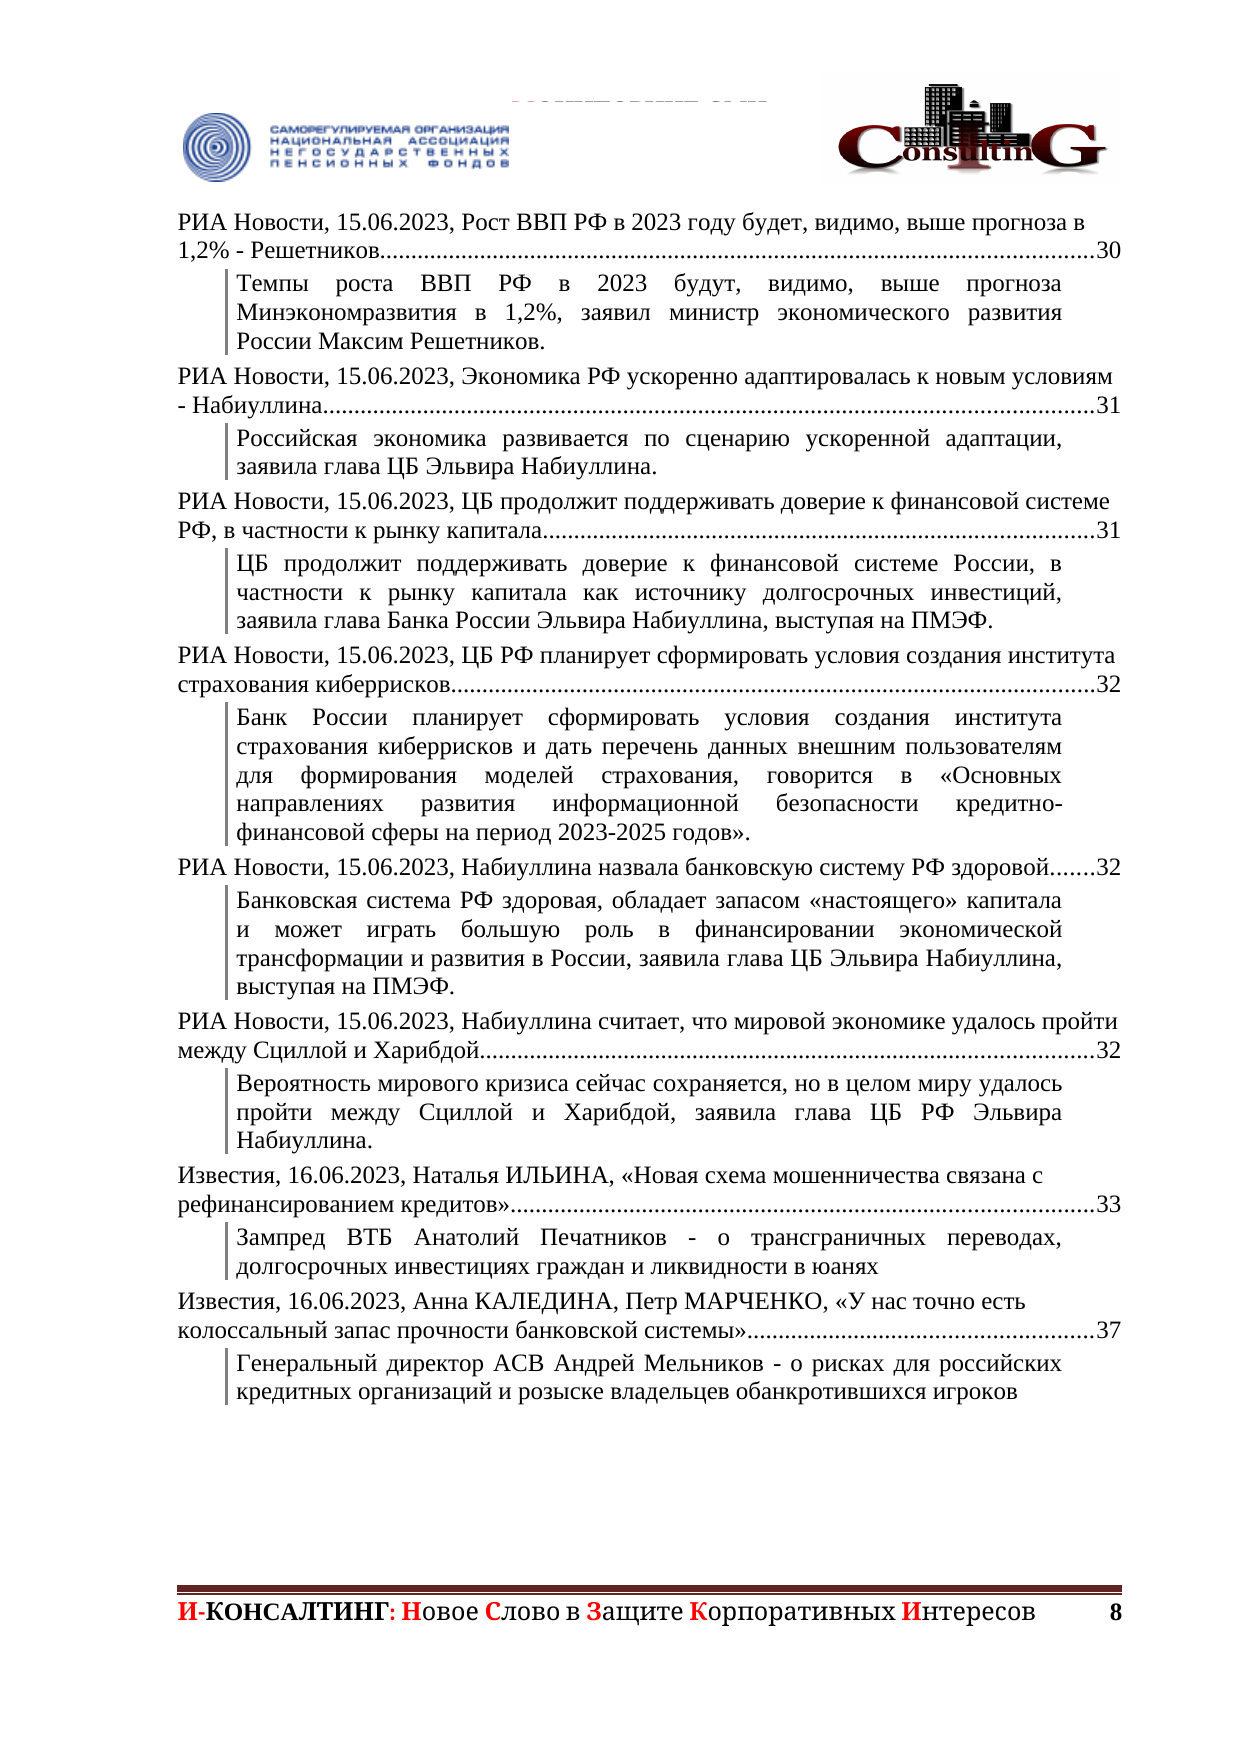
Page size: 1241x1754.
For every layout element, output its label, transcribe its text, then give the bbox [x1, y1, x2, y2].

text Вероятность мирового кризиса сейчас сохраняется, но в целом миру удалось пройти между Сциллой и Харибдой, заявила глава ЦБ РФ Эльвира Набиуллина. 32 [228, 1068, 1063, 1154]
picture [821, 73, 1122, 182]
text ЦБ продолжит поддерживать доверие к финансовой системе России, в частности к рынку капитала как источнику долгосрочных инвестиций, заявила глава Банка России Эльвира Набиуллина, выступая на ПМЭФ. 31 [228, 548, 1063, 634]
text Зампред ВТБ Анатолий Печатников - о трансграничных переводах, долгосрочных инвестициях граждан и ликвидности в юанях 33 [228, 1222, 1063, 1280]
text РИА Новости, 15.06.2023, Набиуллина считает, что мировой экономике удалось пройти между Сциллой и Харибдой 32 [177, 1006, 1122, 1064]
text Известия, 16.06.2023, Анна КАЛЕДИНА, Петр МАРЧЕНКО, «У нас точно есть колоссальный запас прочности банковской системы» 37 [177, 1286, 1122, 1343]
text РИА Новости, 15.06.2023, Набиуллина назвала банковскую систему РФ здоровой 32 [177, 852, 1122, 881]
text Российская экономика развивается по сценарию ускоренной адаптации, заявила глава ЦБ Эльвира Набиуллина. 31 [228, 423, 1063, 480]
text Банковская система РФ здоровая, обладает запасом «настоящего» капитала и может играть большую роль в финансировании экономической трансформации и развития в России, заявила глава ЦБ Эльвира Набиуллина, выступая на ПМЭФ. 32 [228, 885, 1063, 1000]
text РИА Новости, 15.06.2023, Экономика РФ ускоренно адаптировалась к новым условиям - Набиуллина 31 [177, 361, 1122, 418]
text РИА Новости, 15.06.2023, Рост ВВП РФ в 2023 году будет, видимо, выше прогноза в 1,2% - Решетников 30 [177, 207, 1122, 264]
text Банк России планирует сформировать условия создания института страхования киберрисков и дать перечень данных внешним пользователям для формирования моделей страхования, говорится в «Основных направлениях развития информационной безопасности кредитно-финансовой сферы на период 2023-2025 годов». 32 [228, 702, 1063, 846]
text РИА Новости, 15.06.2023, ЦБ продолжит поддерживать доверие к финансовой системе РФ, в частности к рынку капитала 31 [177, 486, 1122, 544]
picture [183, 113, 509, 182]
text РИА Новости, 15.06.2023, ЦБ РФ планирует сформировать условия создания института страхования киберрисков 32 [177, 641, 1122, 698]
text Известия, 16.06.2023, Наталья ИЛЬИНА, «Новая схема мошенничества связана с рефинансированием кредитов» 33 [177, 1161, 1122, 1218]
text Темпы роста ВВП РФ в 2023 будут, видимо, выше прогноза Минэкономразвития в 1,2%, заявил министр экономического развития России Максим Решетников. 30 [225, 268, 1063, 355]
text Генеральный директор АСВ Андрей Мельников - о рисках для российских кредитных организаций и розыске владельцев обанкротившихся игроков 37 [228, 1348, 1063, 1405]
